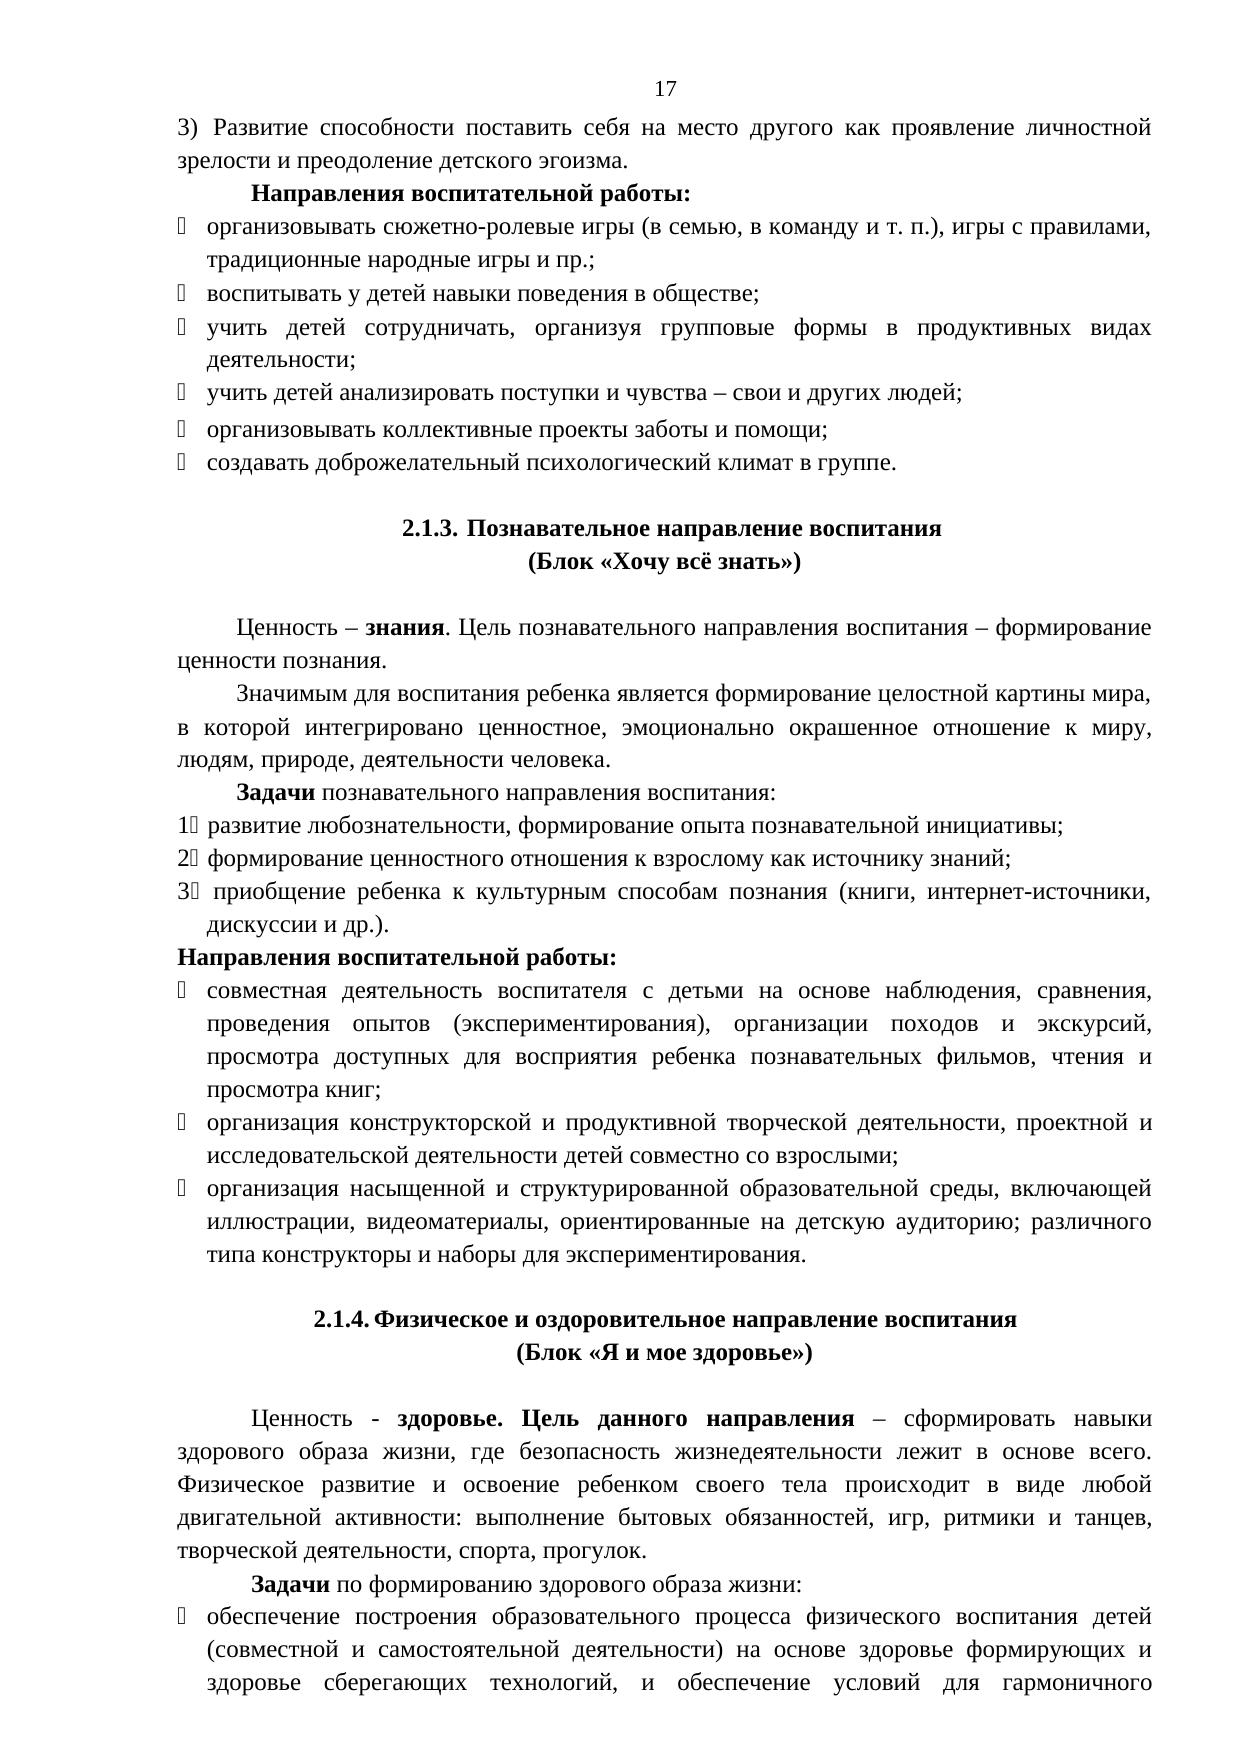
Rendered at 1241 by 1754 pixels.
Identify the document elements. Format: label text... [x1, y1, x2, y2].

text  развитие любознательности, формирование опыта познавательной инициативы; [177, 810, 1223, 839]
list Развитие способности поставить себя на место другого как проявление личностной зрелости и преодоление детского эгоизма. [177, 112, 1152, 174]
list организация конструкторской и продуктивной творческой деятельности, проектной и исследовательской деятельности детей совместно со взрослыми; [177, 1107, 1152, 1169]
list организация насыщенной и структурированной образовательной среды, включающей иллюстрации, видеоматериалы, ориентированные на детскую аудиторию; различного типа конструкторы и наборы для экспериментирования. [177, 1173, 1152, 1268]
subtitle Физическое и оздоровительное направление воспитания [313, 1304, 1223, 1333]
text Задачи по формированию здорового образа жизни: [251, 1569, 1223, 1597]
text Задачи познавательного направления воспитания: [236, 778, 1223, 806]
list воспитывать у детей навыки поведения в обществе; [177, 277, 1223, 307]
list организовывать коллективные проекты заботы и помощи; [177, 414, 1223, 443]
text (Блок «Хочу всё знать») [230, 546, 1099, 575]
list совместная деятельность воспитателя с детьми на основе наблюдения, сравнения, проведения опытов (экспериментирования), организации походов и экскурсий, просмотра доступных для восприятия ребенка познавательных фильмов, чтения и просмотра книг; [177, 975, 1152, 1103]
list учить детей сотрудничать, организуя групповые формы в продуктивных видах деятельности; [177, 312, 1152, 373]
list создавать доброжелательный психологический климат в группе. [177, 447, 1223, 476]
subtitle Познавательное направление воспитания [402, 513, 1223, 542]
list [177, 1601, 1152, 1696]
text (Блок «Я и мое здоровье») [230, 1337, 1099, 1366]
list организовывать сюжетно-ролевые игры (в семью, в команду и т. п.), игры с правилами, традиционные народные игры и пр.; [177, 211, 1152, 273]
text Ценность – знания. Цель познавательного направления воспитания – формирование ценности познания. [177, 612, 1152, 674]
text Ценность - здоровье. Цель данного направления – сформировать навыки здорового образа жизни, где безопасность жизнедеятельности лежит в основе всего. Физическое развитие и освоение ребенком своего тела происходит в виде любой двигательной активности: выполнение бытовых обязанностей, игр, ритмики и танцев, творческой деятельности, спорта, прогулок. [177, 1403, 1152, 1564]
text  формирование ценностного отношения к взрослому как источнику знаний; [177, 843, 1223, 872]
subtitle Направления воспитательной работы: [177, 942, 1223, 971]
text Значимым для воспитания ребенка является формирование целостной картины мира, в которой интегрировано ценностное, эмоционально окрашенное отношение к миру, людям, природе, деятельности человека. [177, 678, 1152, 773]
list учить детей анализировать поступки и чувства – свои и других людей; [177, 377, 1223, 406]
text  приобщение ребенка к культурным способам познания (книги, интернет-источники, дискуссии и др.). [177, 876, 1152, 938]
subtitle Направления воспитательной работы: [251, 178, 1223, 207]
